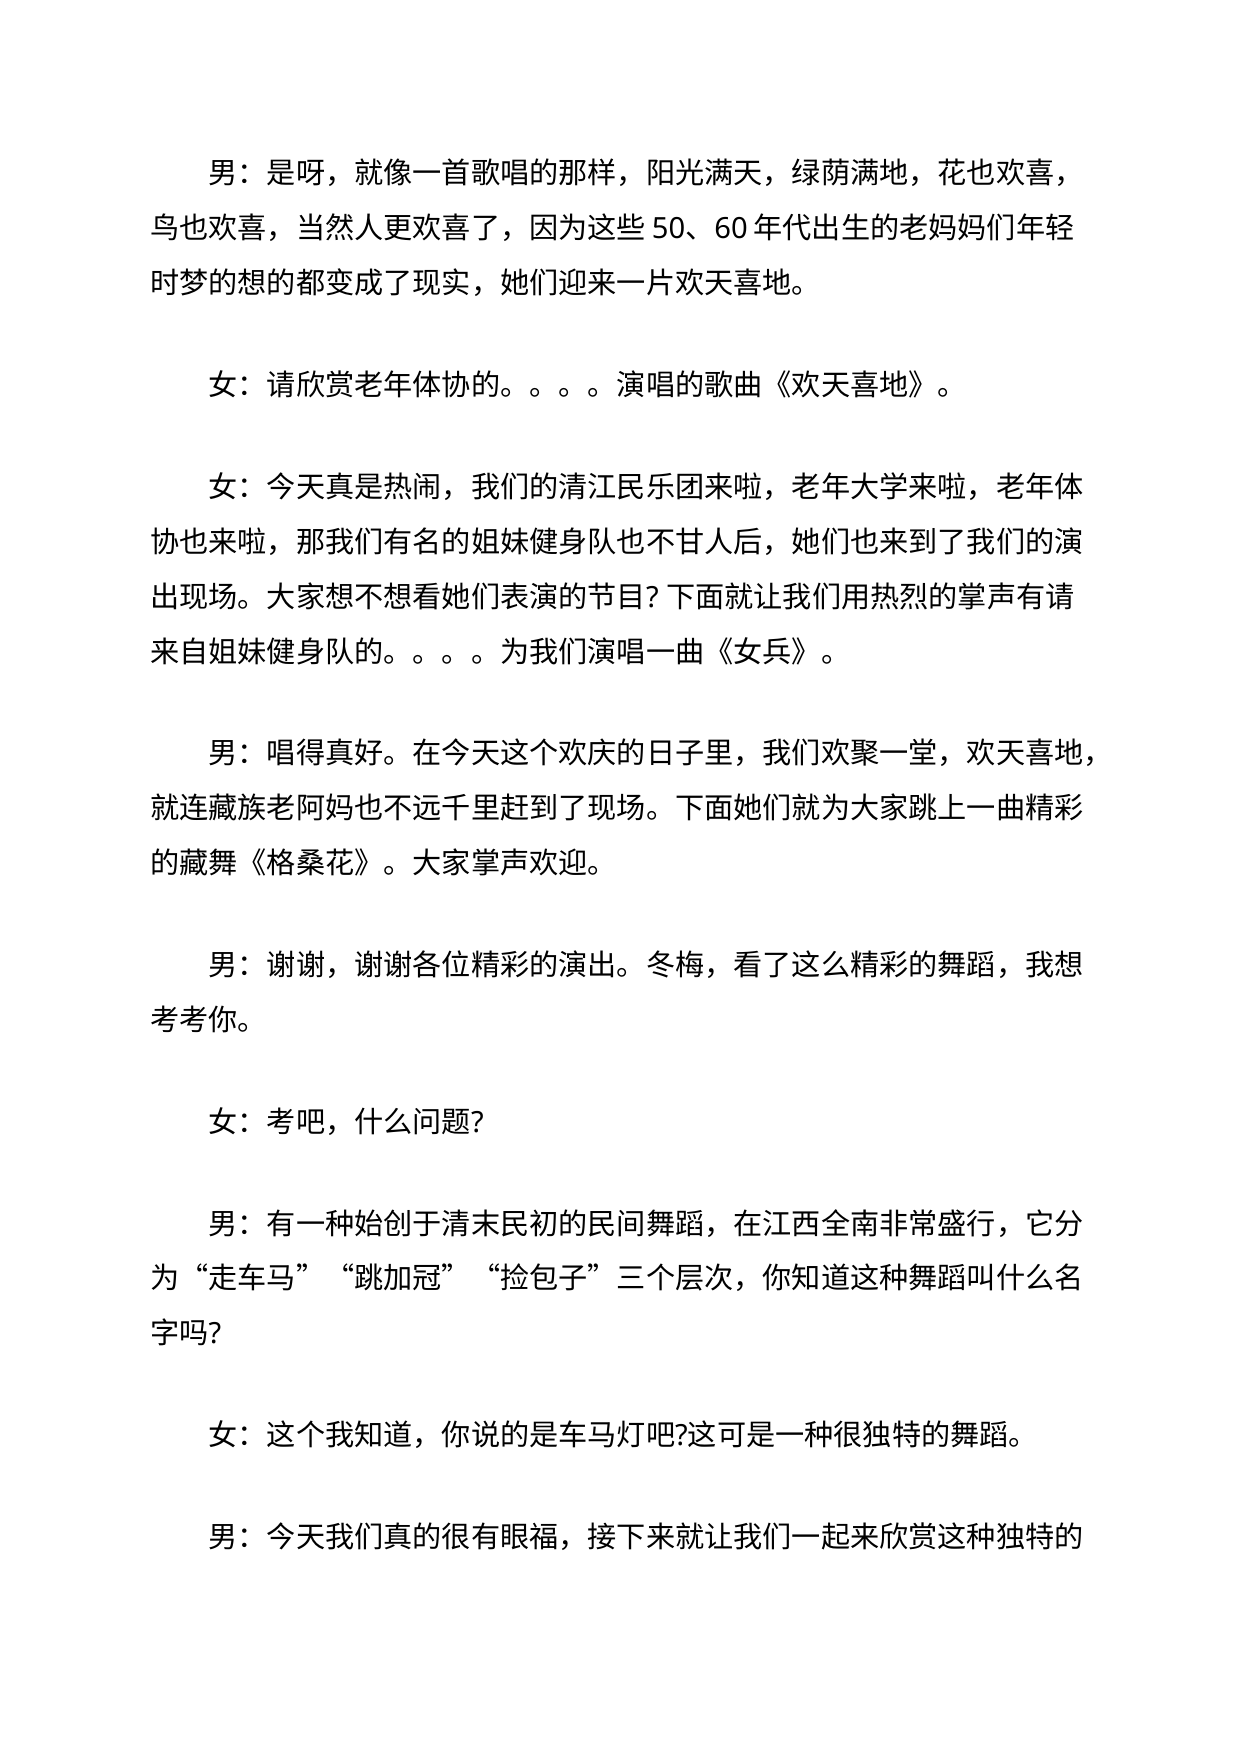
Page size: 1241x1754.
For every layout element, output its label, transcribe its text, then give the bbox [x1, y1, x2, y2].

text 男：有一种始创于清末民初的民间舞蹈，在江西全南非常盛行，它分为“走车马”“跳加冠”“捡包子”三个层次，你知道这种舞蹈叫什么名字吗? [150, 1200, 1090, 1352]
text 女：请欣赏老年体协的。。。。演唱的歌曲《欢天喜地》。 [150, 362, 1090, 404]
text 男：唱得真好。在今天这个欢庆的日子里，我们欢聚一堂，欢天喜地，就连藏族老阿妈也不远千里赶到了现场。下面她们就为大家跳上一曲精彩的藏舞《格桑花》。大家掌声欢迎。 [150, 730, 1090, 882]
text 男：是呀，就像一首歌唱的那样，阳光满天，绿荫满地，花也欢喜，鸟也欢喜，当然人更欢喜了，因为这些50、60年代出生的老妈妈们年轻时梦的想的都变成了现实，她们迎来一片欢天喜地。 [150, 150, 1090, 302]
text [150, 1514, 1090, 1556]
text 女：考吧，什么问题? [150, 1098, 1090, 1141]
text 女：今天真是热闹，我们的清江民乐团来啦，老年大学来啦，老年体协也来啦，那我们有名的姐妹健身队也不甘人后，她们也来到了我们的演出现场。大家想不想看她们表演的节目? 下面就让我们用热烈的掌声有请来自姐妹健身队的。。。。为我们演唱一曲《女兵》。 [150, 463, 1090, 671]
text 男：谢谢，谢谢各位精彩的演出。冬梅，看了这么精彩的舞蹈，我想考考你。 [150, 942, 1090, 1039]
text 女：这个我知道，你说的是车马灯吧?这可是一种很独特的舞蹈。 [150, 1412, 1090, 1454]
